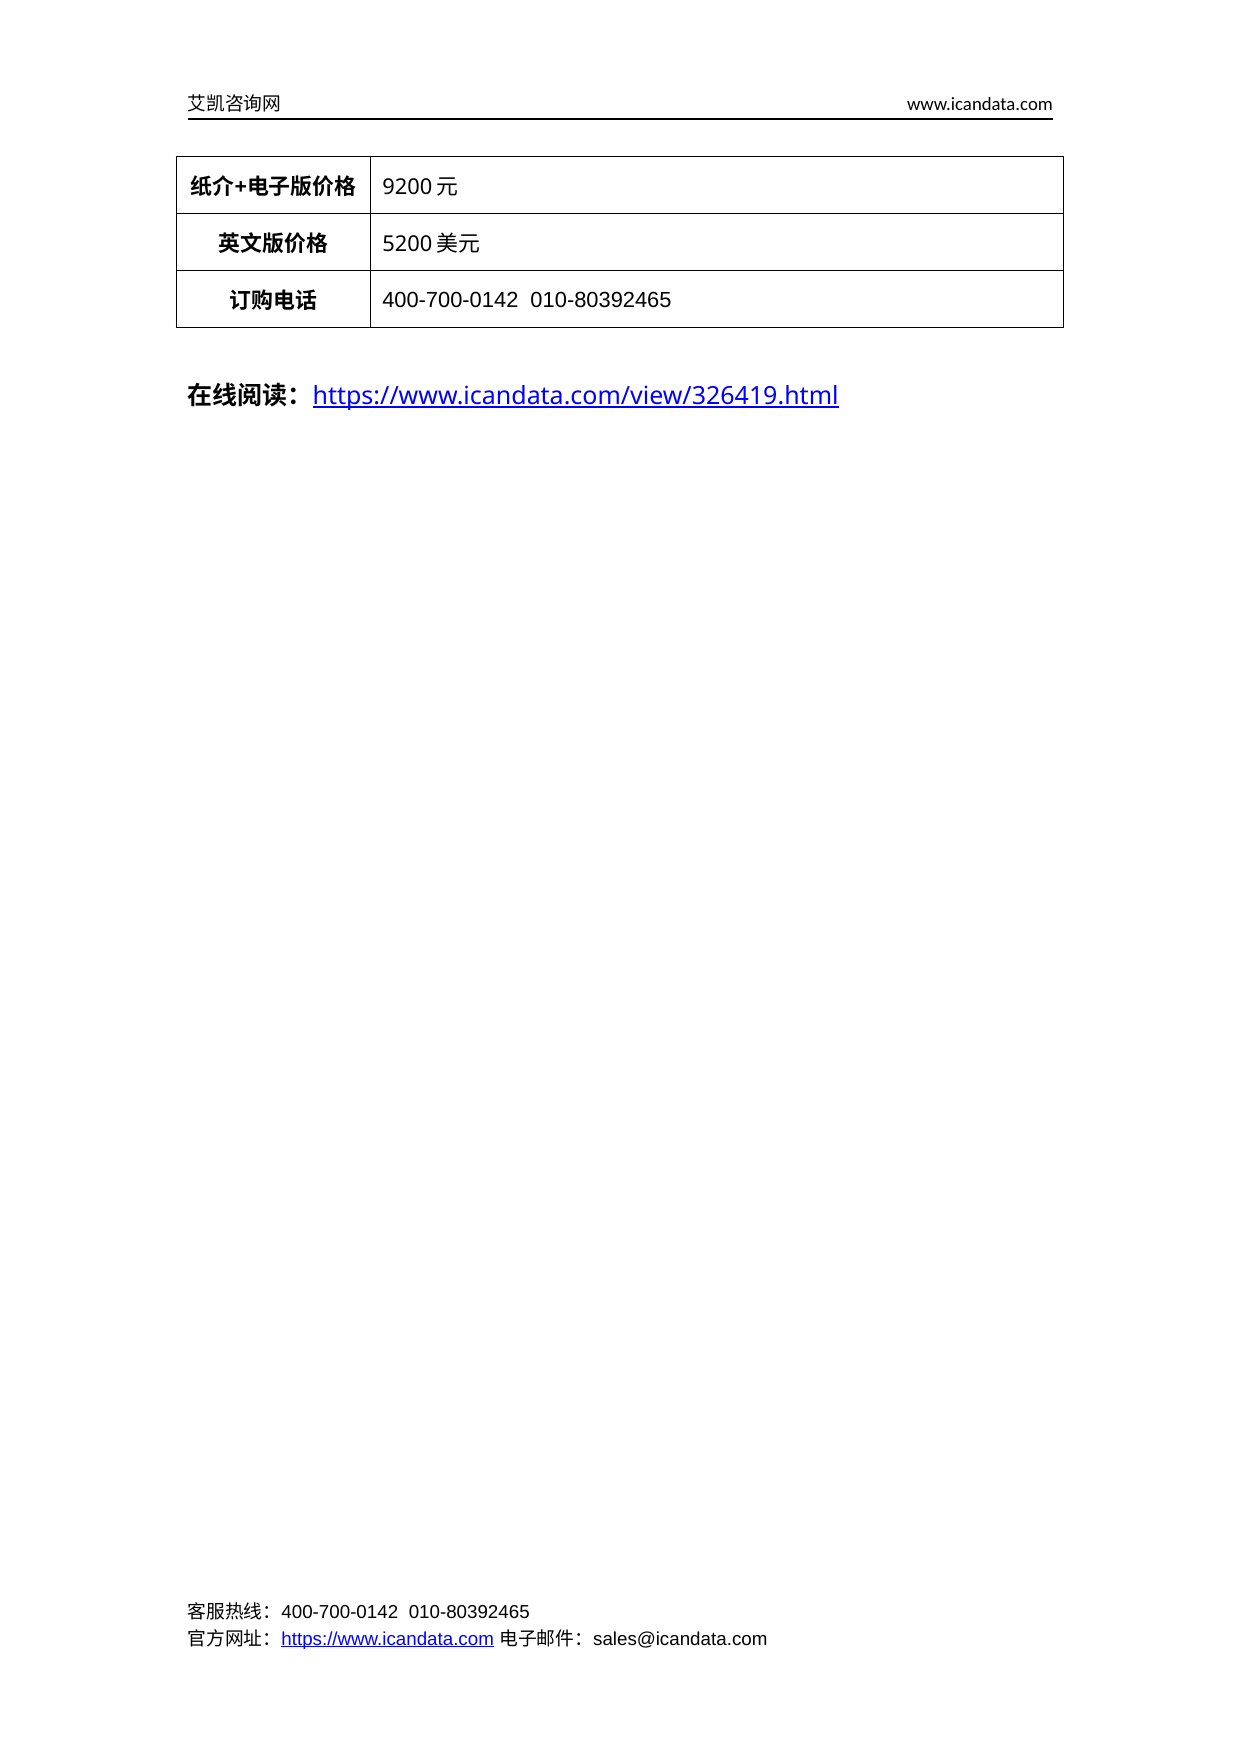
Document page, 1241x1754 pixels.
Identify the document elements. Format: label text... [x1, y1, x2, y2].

table_cell 9200元 [371, 157, 1063, 213]
table_cell 400-700-0142 010-80392465 [371, 271, 1063, 327]
table_cell 订购电话 [177, 271, 370, 327]
table_cell 5200美元 [371, 214, 1063, 270]
text 在线阅读：https://www.icandata.com/view/326419.html [187, 361, 1053, 426]
table_cell 纸介+电子版价格 [177, 157, 370, 213]
table_cell 英文版价格 [177, 214, 370, 270]
